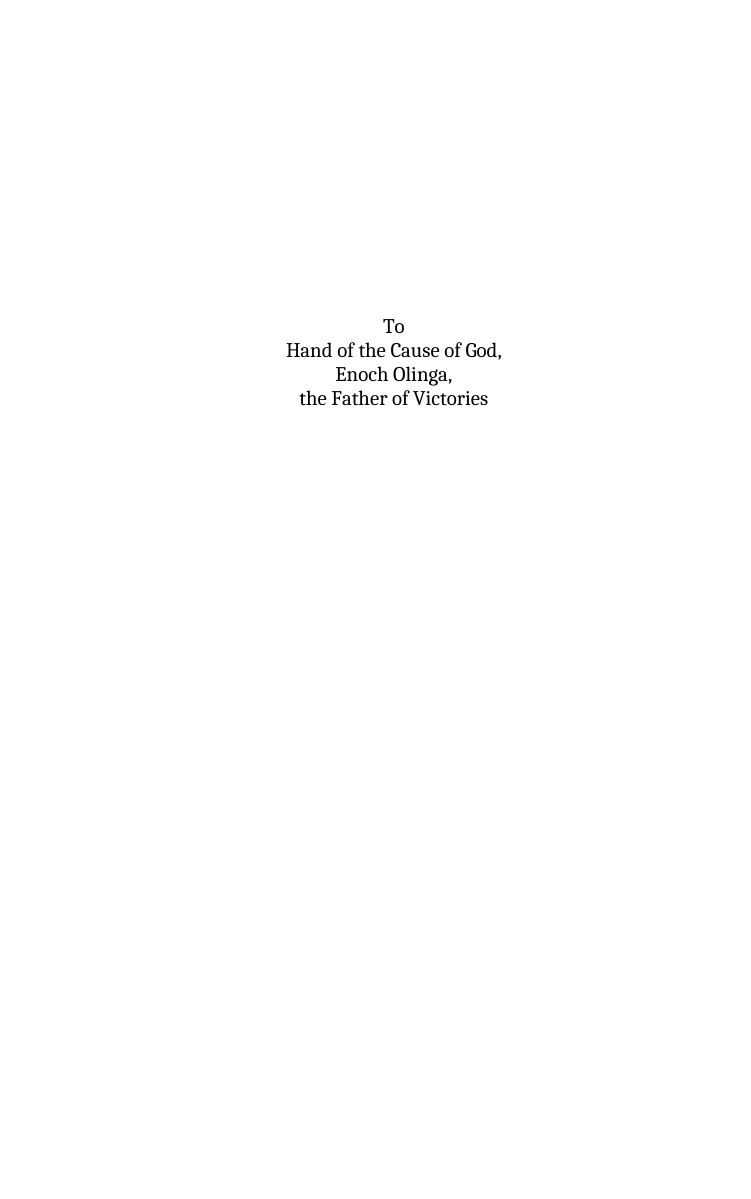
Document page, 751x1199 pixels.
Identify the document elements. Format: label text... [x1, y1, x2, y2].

text Enoch Olinga, [112, 362, 675, 386]
text To [112, 314, 675, 338]
text the Father of Victories [112, 386, 675, 410]
text Hand of the Cause of God, [112, 338, 675, 362]
